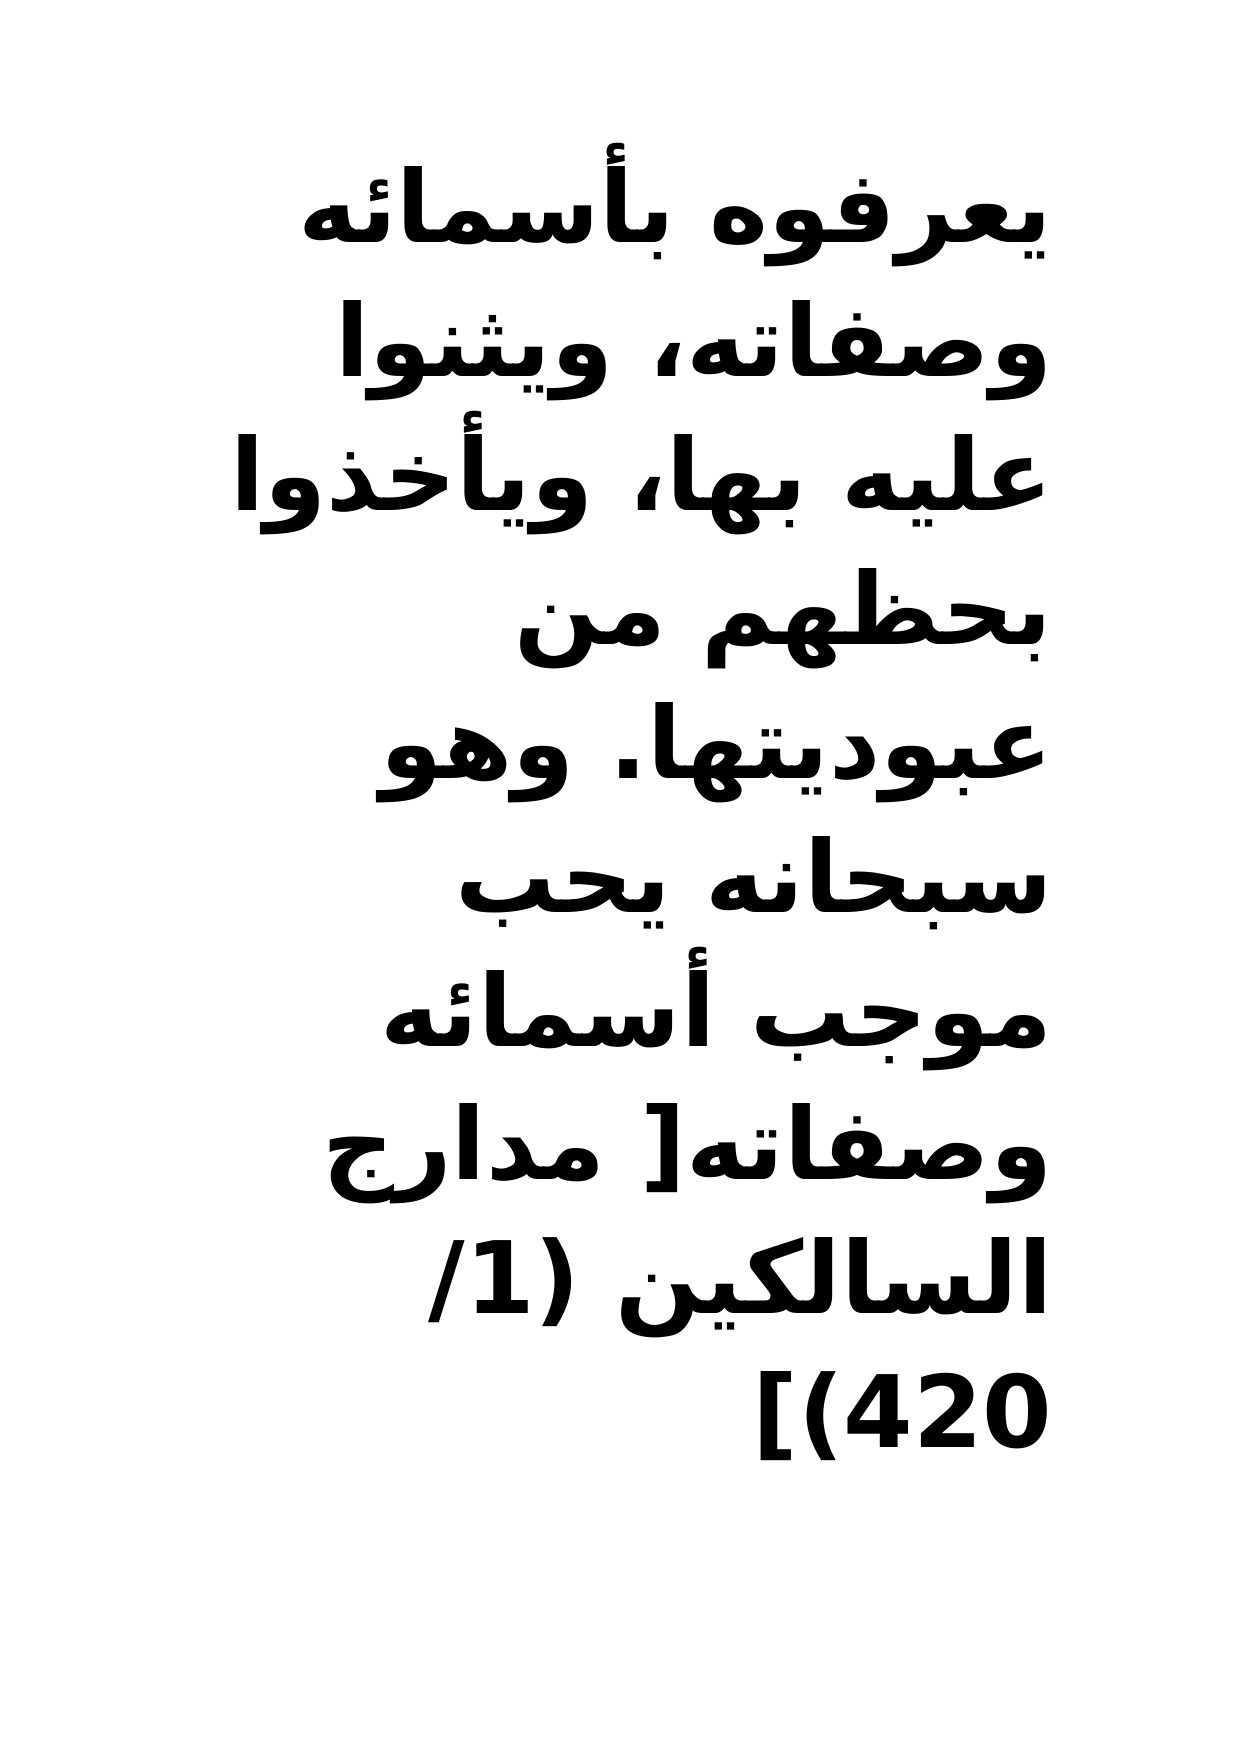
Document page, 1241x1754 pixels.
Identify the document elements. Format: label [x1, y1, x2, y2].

text [187, 150, 1053, 1471]
